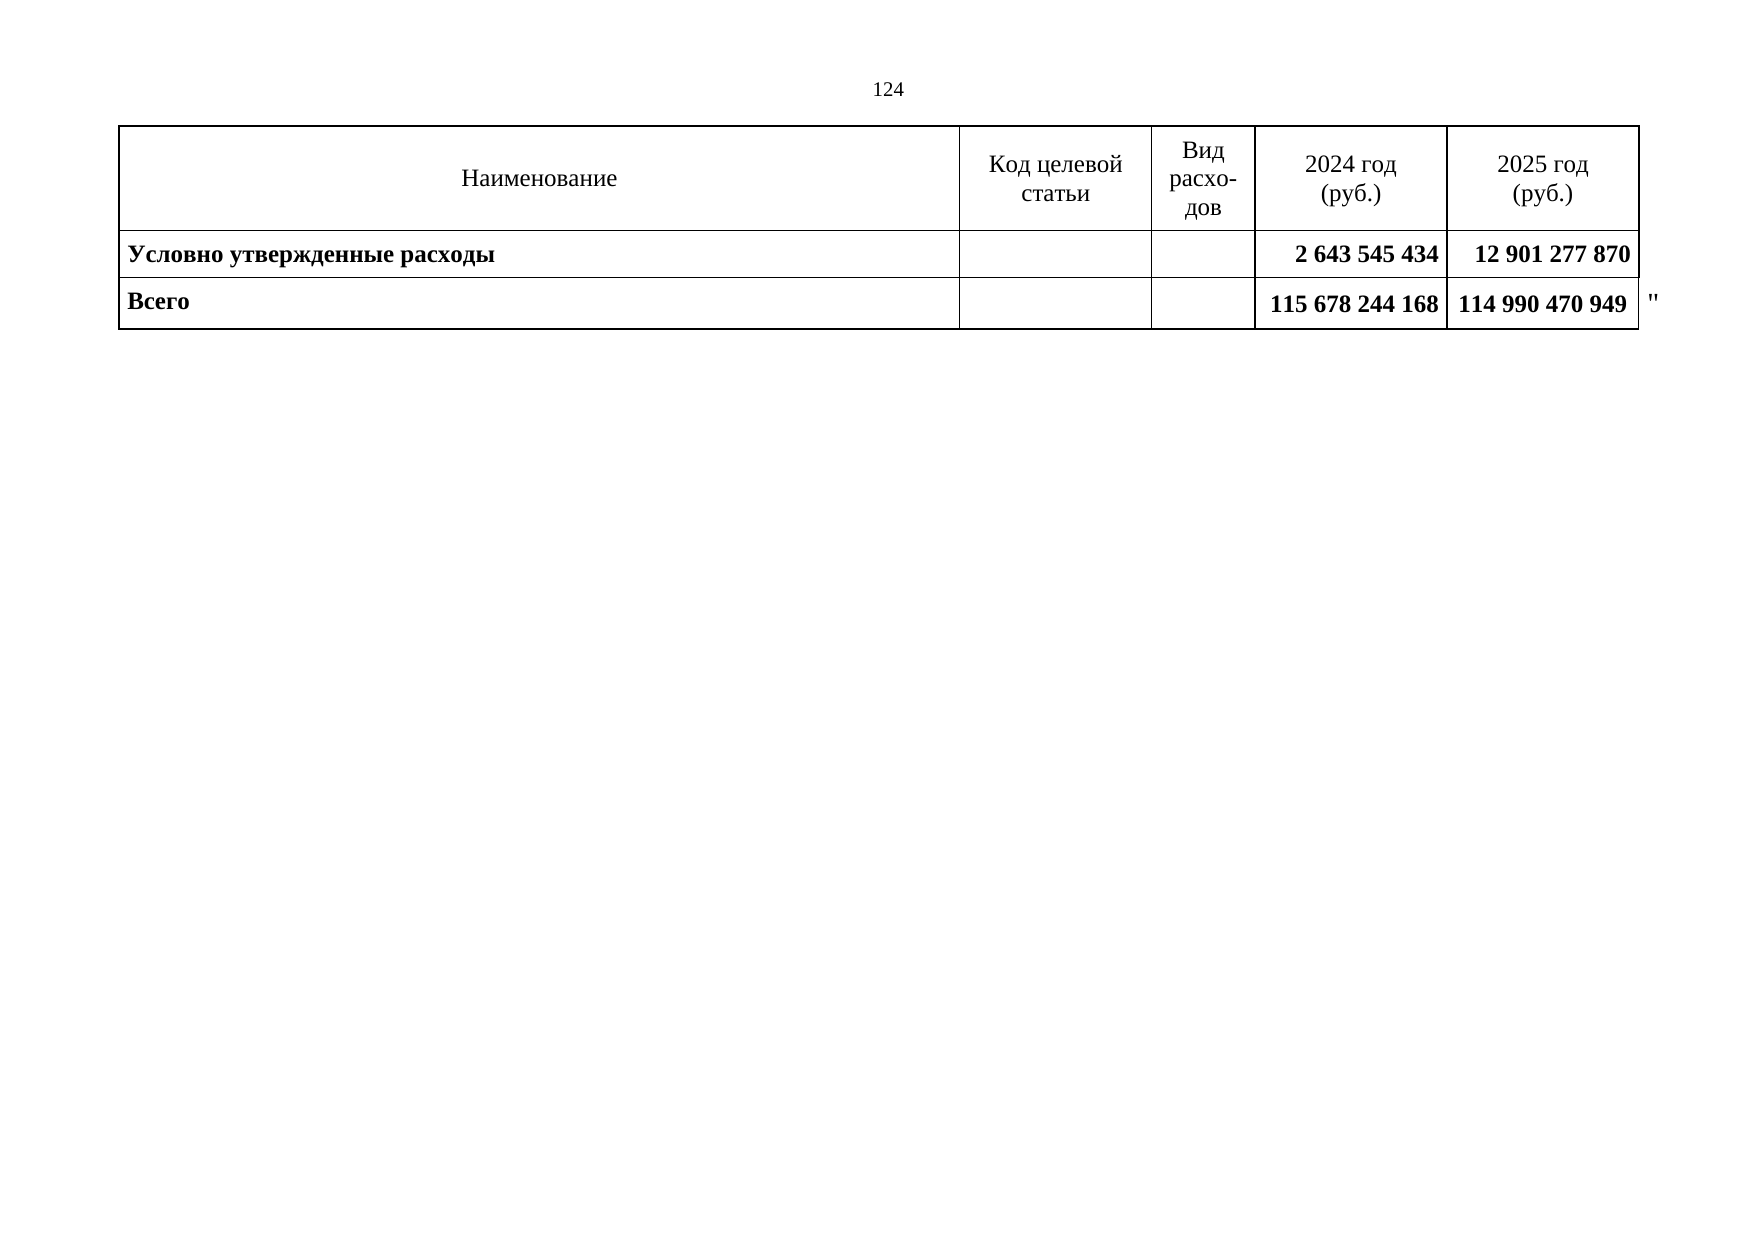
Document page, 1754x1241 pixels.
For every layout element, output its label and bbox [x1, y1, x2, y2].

table_header [120, 127, 959, 229]
table_header [1448, 127, 1638, 229]
table_header [960, 127, 1151, 229]
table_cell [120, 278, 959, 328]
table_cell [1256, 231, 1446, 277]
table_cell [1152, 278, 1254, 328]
table_header [1256, 127, 1446, 229]
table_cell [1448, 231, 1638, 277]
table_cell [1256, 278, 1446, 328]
table_header [1152, 127, 1254, 229]
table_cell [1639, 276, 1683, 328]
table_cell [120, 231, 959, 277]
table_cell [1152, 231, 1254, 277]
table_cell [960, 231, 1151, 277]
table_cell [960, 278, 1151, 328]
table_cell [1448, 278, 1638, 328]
